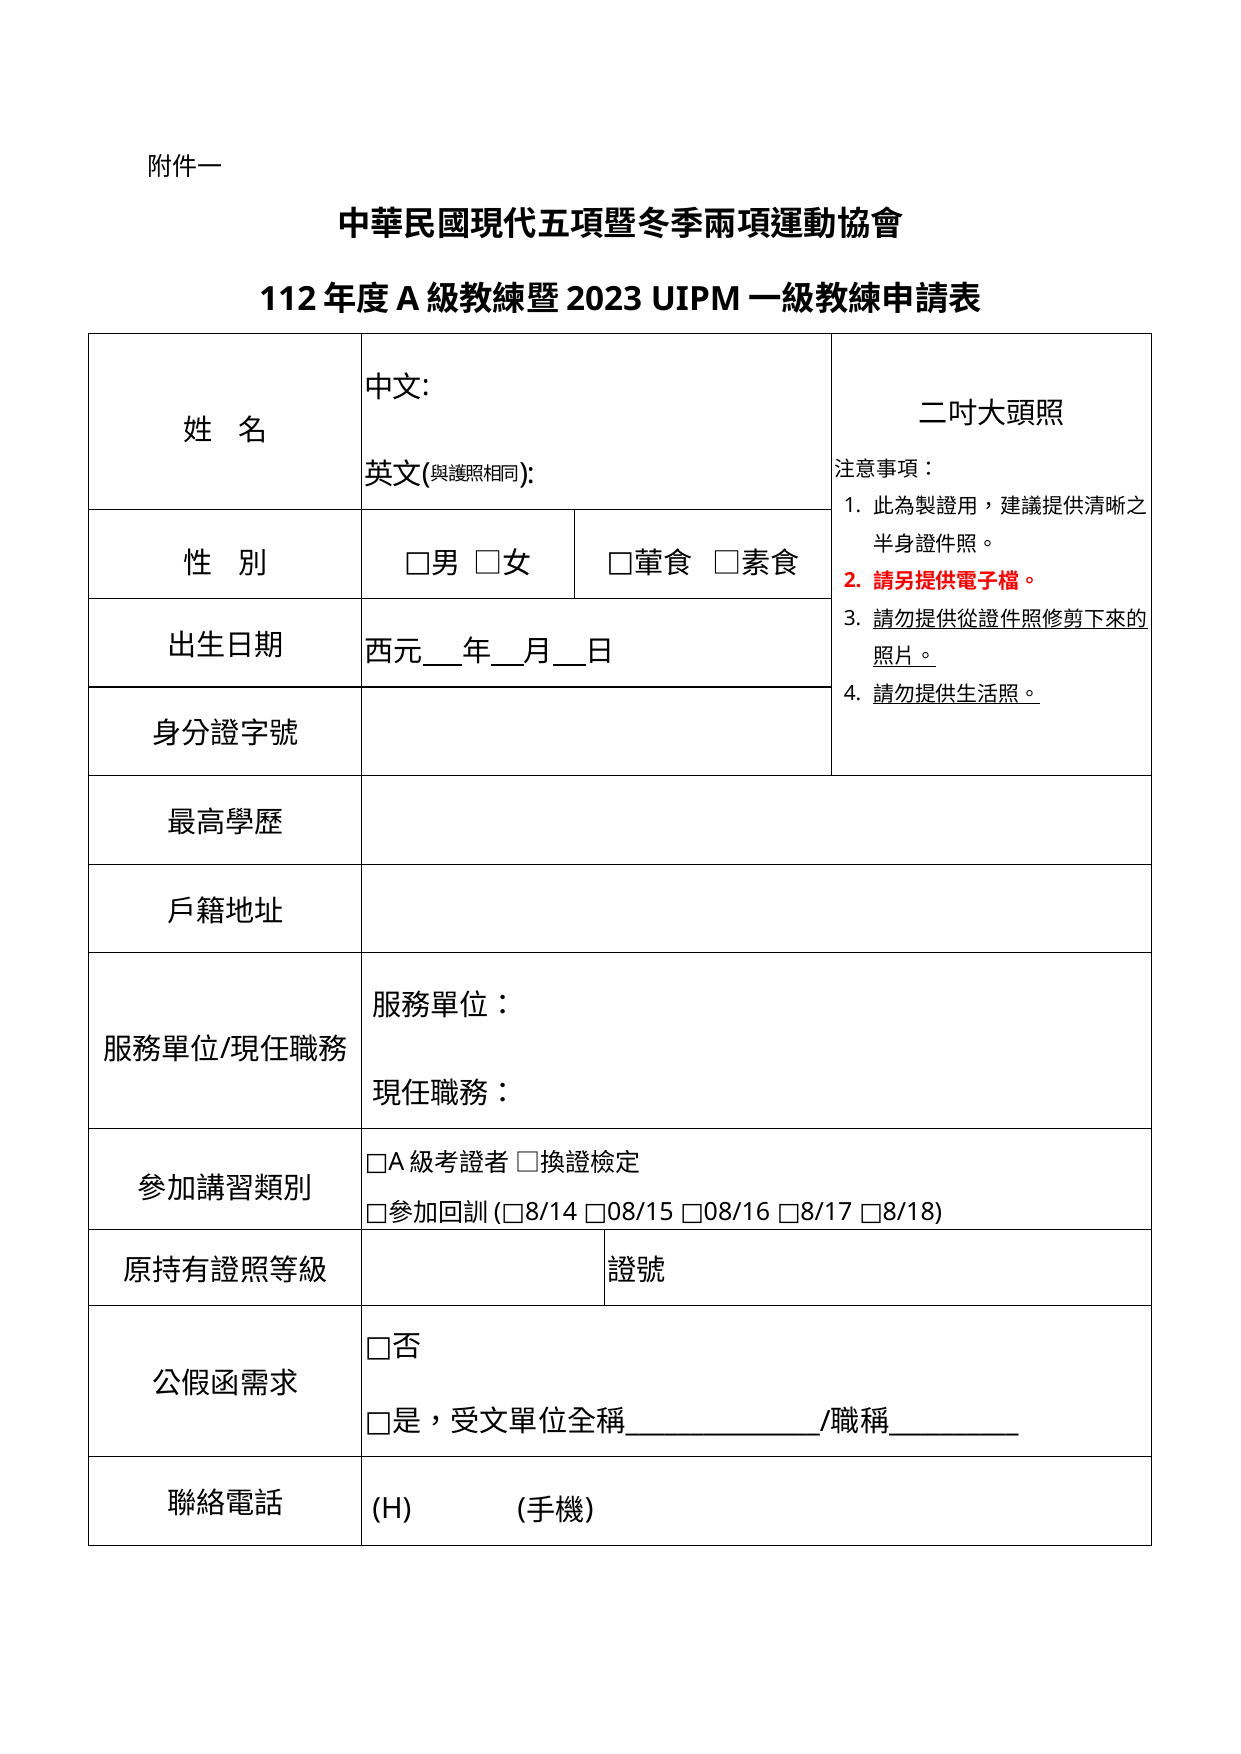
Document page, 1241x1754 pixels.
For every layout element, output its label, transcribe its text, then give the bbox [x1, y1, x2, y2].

table_header 中文: 英文(與護照相同): [362, 334, 831, 509]
table_cell (H) (手機) [362, 1457, 1151, 1545]
table_cell [362, 1230, 604, 1305]
table_cell [362, 776, 1151, 863]
table_cell 戶籍地址 [89, 865, 361, 952]
table_cell □否 □是，受文單位全稱_______________/職稱__________ [362, 1306, 1151, 1456]
table_cell 最高學歷 [89, 776, 361, 863]
table_cell 公假函需求 [89, 1306, 361, 1456]
table_cell 西元 年 月 日 [362, 599, 831, 686]
table_header 二吋大頭照 注意事項： 此為製證用，建議提供清晰之半身證件照。 請另提供電子檔。 請勿提供從證件照修剪下來的照片。 請勿提供生活照。 [832, 334, 1151, 775]
table_header 姓 名 [89, 334, 361, 509]
table_cell □男 □女 [362, 510, 574, 598]
text 112年度A級教練暨2023 UIPM一級教練申請表 [148, 258, 1092, 333]
table_cell 服務單位： 現任職務： [362, 953, 1151, 1128]
table_cell □葷食 □素食 [575, 510, 831, 598]
table_cell 出生日期 [89, 599, 361, 686]
table_cell [362, 865, 1151, 952]
table_cell 參加講習類別 [89, 1129, 361, 1229]
text 附件一 [148, 146, 1092, 183]
table_cell 服務單位/現任職務 [89, 953, 361, 1128]
table_cell 原持有證照等級 [89, 1230, 361, 1305]
table_cell □A級考證者 □換證檢定 □參加回訓 (□8/14 □08/15 □08/16 □8/17 □8/18) [362, 1129, 1151, 1229]
table_cell 證號 [605, 1230, 1151, 1305]
table_cell 性 別 [89, 510, 361, 598]
text 中華民國現代五項暨冬季兩項運動協會 [148, 183, 1092, 258]
table_cell [362, 688, 831, 775]
table_cell 聯絡電話 [89, 1457, 361, 1545]
table_cell 身分證字號 [89, 688, 361, 775]
